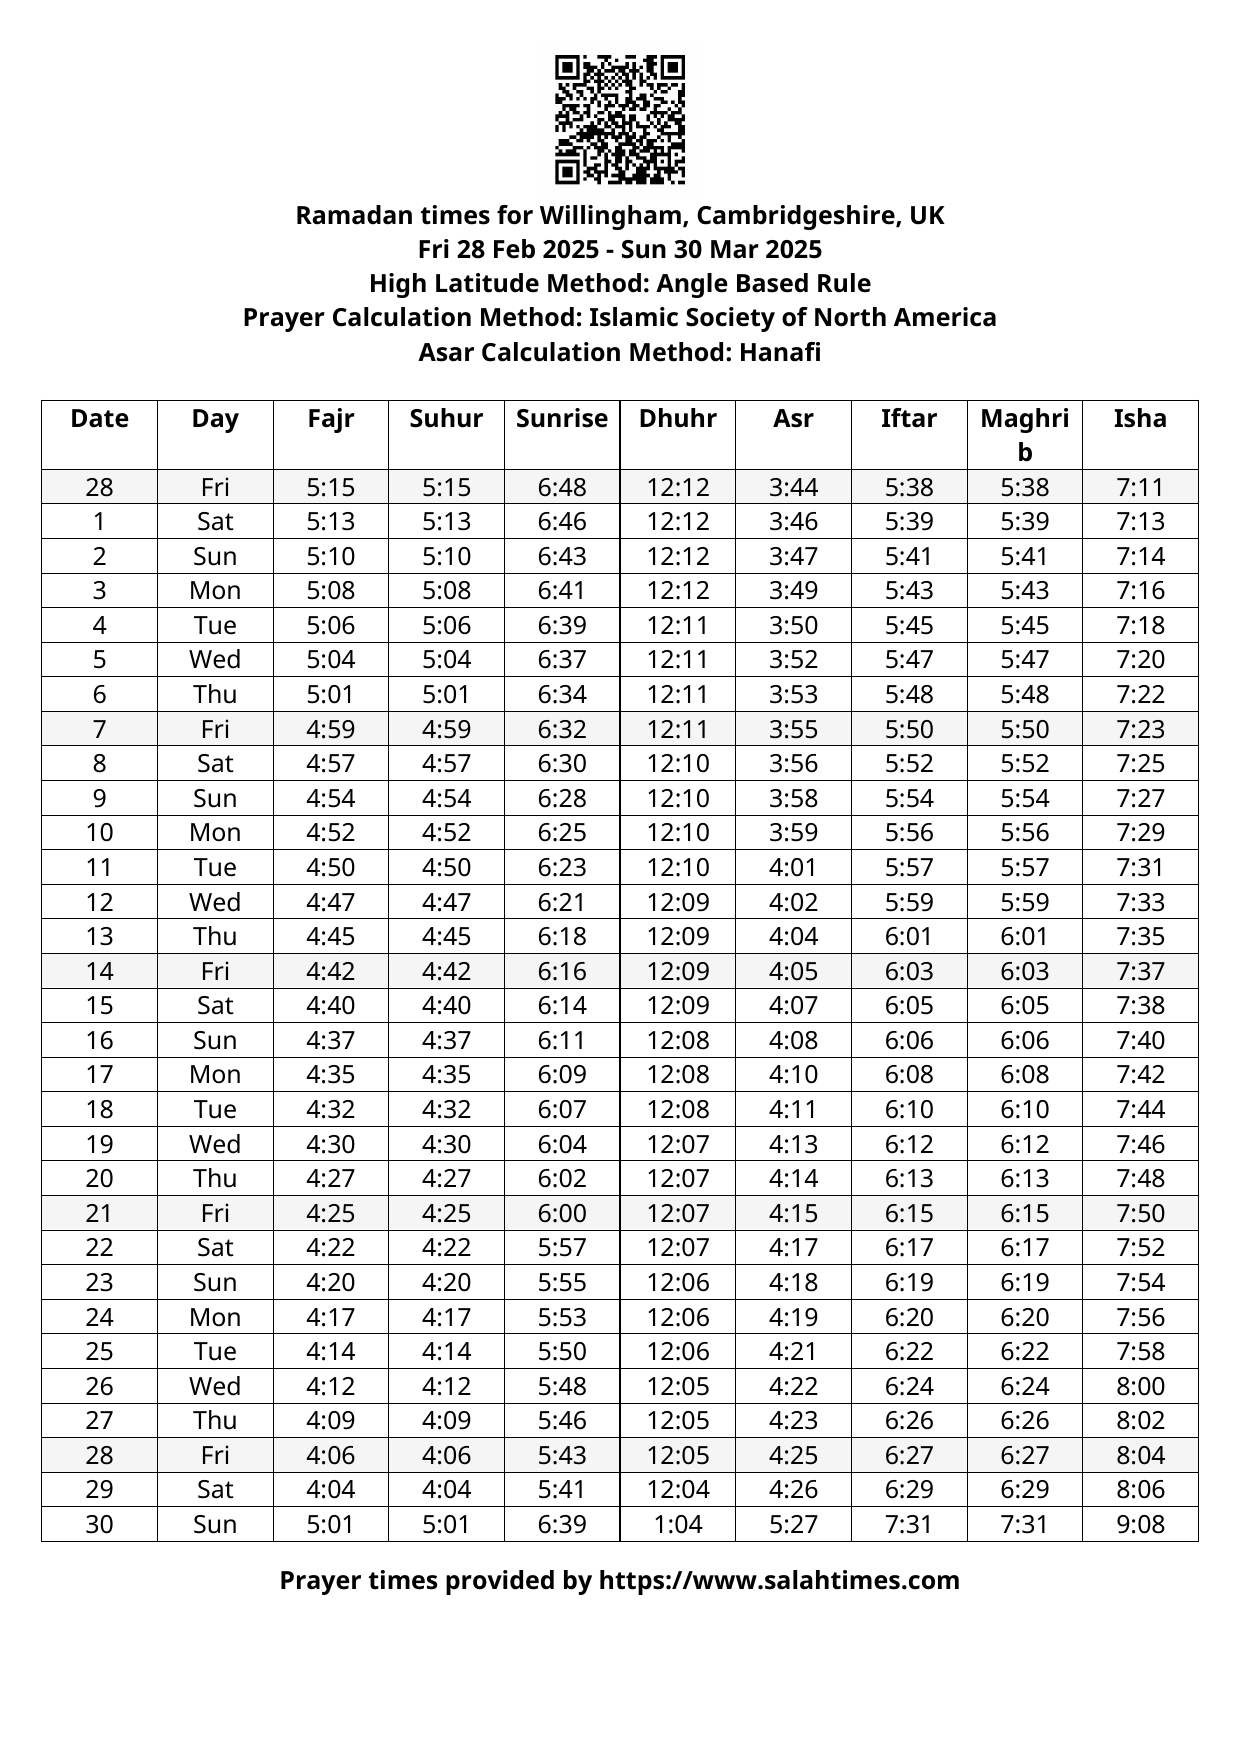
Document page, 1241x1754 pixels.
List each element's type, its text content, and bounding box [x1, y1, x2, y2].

table_cell 12:10 [621, 850, 735, 884]
table_cell Mon [158, 1300, 273, 1333]
table_cell 12:09 [621, 954, 735, 987]
table_cell Wed [158, 1127, 273, 1160]
table_cell Wed [158, 1369, 273, 1402]
table_header Suhur [389, 401, 504, 469]
table_cell Sat [158, 746, 273, 780]
table_cell 7:33 [1083, 885, 1198, 918]
table_cell 15 [42, 989, 157, 1022]
table_cell 30 [42, 1507, 157, 1541]
table_cell 6:27 [968, 1438, 1082, 1472]
table_cell 4:10 [736, 1058, 851, 1091]
table_cell 8:06 [1083, 1473, 1198, 1506]
table_cell 18 [42, 1092, 157, 1126]
table_cell 6:18 [505, 919, 619, 953]
table_cell 23 [42, 1265, 157, 1299]
table_cell 5:45 [852, 608, 967, 642]
text Prayer Calculation Method: Islamic Society of North America [42, 300, 1198, 334]
table_cell 4:37 [274, 1023, 388, 1057]
table_cell 6:19 [852, 1265, 967, 1299]
table_cell 12:11 [621, 712, 735, 745]
table_cell 4:06 [389, 1438, 504, 1472]
table_cell Mon [158, 816, 273, 849]
table_cell 5:52 [968, 746, 1082, 780]
table_cell 4:22 [389, 1231, 504, 1264]
table_cell 5:39 [852, 504, 967, 538]
table_cell 6:16 [505, 954, 619, 987]
table_cell 6:02 [505, 1161, 619, 1195]
table_cell 2 [42, 539, 157, 572]
table_cell 12:10 [621, 816, 735, 849]
table_cell Sat [158, 1231, 273, 1264]
text High Latitude Method: Angle Based Rule [42, 266, 1198, 300]
table_cell 7:54 [1083, 1265, 1198, 1299]
table_cell Wed [158, 885, 273, 918]
table_header Day [158, 401, 273, 469]
table_cell 8:04 [1083, 1438, 1198, 1472]
table_cell 4:09 [389, 1404, 504, 1437]
table_cell 12:07 [621, 1127, 735, 1160]
table_cell 12:07 [621, 1231, 735, 1264]
table_cell 5:43 [852, 574, 967, 607]
table_cell 6:08 [852, 1058, 967, 1091]
table_cell 5:04 [389, 643, 504, 676]
table_cell 13 [42, 919, 157, 953]
table_cell 4:45 [389, 919, 504, 953]
text Ramadan times for Willingham, Cambridgeshire, UK [42, 198, 1198, 232]
table_cell 5:13 [389, 504, 504, 538]
table_cell 10 [42, 816, 157, 849]
table_cell 14 [42, 954, 157, 987]
text Prayer times provided by https://www.salahtimes.com [42, 1563, 1198, 1597]
table_cell 7:23 [1083, 712, 1198, 745]
table_cell Sun [158, 1023, 273, 1057]
table_cell 7:37 [1083, 954, 1198, 987]
table_cell 7:14 [1083, 539, 1198, 572]
table_cell Tue [158, 608, 273, 642]
table_cell 6:12 [852, 1127, 967, 1160]
table_cell 24 [42, 1300, 157, 1333]
table_cell 4:22 [736, 1369, 851, 1402]
table_cell 4:12 [389, 1369, 504, 1402]
table_cell 5:39 [968, 504, 1082, 538]
table_cell Fri [158, 1196, 273, 1229]
table_cell 6:29 [852, 1473, 967, 1506]
table_cell 3:56 [736, 746, 851, 780]
table_cell 3:52 [736, 643, 851, 676]
table_cell 5:48 [505, 1369, 619, 1402]
table_cell 6:01 [852, 919, 967, 953]
table_cell 12:05 [621, 1438, 735, 1472]
table_cell Thu [158, 1161, 273, 1195]
table_cell 12:07 [621, 1196, 735, 1229]
table_cell 12:09 [621, 989, 735, 1022]
table_cell 5:57 [968, 850, 1082, 884]
table_cell 28 [42, 470, 157, 503]
table_cell 4:23 [736, 1404, 851, 1437]
table_cell 5:59 [852, 885, 967, 918]
table_cell 12:06 [621, 1265, 735, 1299]
table_cell 6:17 [852, 1231, 967, 1264]
table_cell Sat [158, 504, 273, 538]
table_cell 4 [42, 608, 157, 642]
table_cell 6:03 [852, 954, 967, 987]
table_cell 12:11 [621, 677, 735, 711]
table_cell 4:40 [389, 989, 504, 1022]
table_cell 3:47 [736, 539, 851, 572]
table_cell 3 [42, 574, 157, 607]
table_cell 5:45 [968, 608, 1082, 642]
table_cell 6:20 [852, 1300, 967, 1333]
table_cell 4:13 [736, 1127, 851, 1160]
table_cell Sun [158, 1265, 273, 1299]
table_cell 4:25 [736, 1438, 851, 1472]
table_cell 6:30 [505, 746, 619, 780]
table_cell Tue [158, 1334, 273, 1368]
table_cell 5:57 [852, 850, 967, 884]
table_cell 6:26 [852, 1404, 967, 1437]
table_cell 12:12 [621, 504, 735, 538]
table_cell 4:02 [736, 885, 851, 918]
table_cell 22 [42, 1231, 157, 1264]
table_header Maghrib [968, 401, 1082, 469]
table_cell 4:06 [274, 1438, 388, 1472]
table_cell 4:32 [389, 1092, 504, 1126]
table_cell 6:22 [968, 1334, 1082, 1368]
table_cell 5:56 [968, 816, 1082, 849]
table_cell 6:14 [505, 989, 619, 1022]
table_cell 5:01 [389, 1507, 504, 1541]
table_cell 6:24 [852, 1369, 967, 1402]
table_cell 4:25 [389, 1196, 504, 1229]
table_cell 12:06 [621, 1334, 735, 1368]
table_cell 4:57 [389, 746, 504, 780]
table_cell 5:10 [274, 539, 388, 572]
table_cell 7 [42, 712, 157, 745]
table_cell 5 [42, 643, 157, 676]
table_cell 4:07 [736, 989, 851, 1022]
table_cell 27 [42, 1404, 157, 1437]
table_cell 5:08 [274, 574, 388, 607]
table_cell 4:12 [274, 1369, 388, 1402]
table_cell 5:48 [968, 677, 1082, 711]
table_cell 5:46 [505, 1404, 619, 1437]
table_cell 6:05 [968, 989, 1082, 1022]
table_cell 4:37 [389, 1023, 504, 1057]
table_cell Sat [158, 1473, 273, 1506]
table_cell 4:57 [274, 746, 388, 780]
table_cell 4:14 [389, 1334, 504, 1368]
table_cell 6:20 [968, 1300, 1082, 1333]
table_cell 7:11 [1083, 470, 1198, 503]
table_cell 3:50 [736, 608, 851, 642]
table_cell 6:10 [968, 1092, 1082, 1126]
table_cell 7:22 [1083, 677, 1198, 711]
table_cell 6:09 [505, 1058, 619, 1091]
table_cell 5:08 [389, 574, 504, 607]
table_cell 5:06 [274, 608, 388, 642]
table_header Date [42, 401, 157, 469]
table_cell Fri [158, 1438, 273, 1472]
table_cell 5:47 [968, 643, 1082, 676]
text Fri 28 Feb 2025 - Sun 30 Mar 2025 [42, 232, 1198, 266]
table_cell 4:27 [274, 1161, 388, 1195]
table_cell 6:15 [852, 1196, 967, 1229]
table_cell 6:41 [505, 574, 619, 607]
table_cell 12:10 [621, 746, 735, 780]
table_cell 4:09 [274, 1404, 388, 1437]
table_cell 6:43 [505, 539, 619, 572]
table_header Fajr [274, 401, 388, 469]
table_cell 6:07 [505, 1092, 619, 1126]
table_cell 4:15 [736, 1196, 851, 1229]
table_cell Mon [158, 1058, 273, 1091]
table_cell 6:39 [505, 608, 619, 642]
table_cell 4:04 [274, 1473, 388, 1506]
table_cell 6:01 [968, 919, 1082, 953]
table_cell 7:38 [1083, 989, 1198, 1022]
table_cell 4:47 [274, 885, 388, 918]
table_cell 5:54 [852, 781, 967, 814]
table_cell 6:22 [852, 1334, 967, 1368]
table_cell 3:55 [736, 712, 851, 745]
table_cell 1:04 [621, 1507, 735, 1541]
table_cell 17 [42, 1058, 157, 1091]
table_cell Sun [158, 1507, 273, 1541]
table_cell 4:32 [274, 1092, 388, 1126]
table_cell 6:48 [505, 470, 619, 503]
table_cell 6:32 [505, 712, 619, 745]
table_cell 12:05 [621, 1404, 735, 1437]
table_header Iftar [852, 401, 967, 469]
table_cell 4:25 [274, 1196, 388, 1229]
table_cell 4:19 [736, 1300, 851, 1333]
table_cell 7:31 [1083, 850, 1198, 884]
table_cell 4:59 [274, 712, 388, 745]
table_cell 4:17 [389, 1300, 504, 1333]
table_cell 5:50 [852, 712, 967, 745]
table_cell 6:26 [968, 1404, 1082, 1437]
table_cell 4:52 [389, 816, 504, 849]
table_cell 4:59 [389, 712, 504, 745]
table_cell Fri [158, 470, 273, 503]
table_cell 4:04 [736, 919, 851, 953]
table_cell Tue [158, 850, 273, 884]
table_cell 6:12 [968, 1127, 1082, 1160]
table_cell 9:08 [1083, 1507, 1198, 1541]
table_cell 4:08 [736, 1023, 851, 1057]
table_cell 7:29 [1083, 816, 1198, 849]
table_cell Fri [158, 954, 273, 987]
table_cell 5:13 [274, 504, 388, 538]
table_cell 3:49 [736, 574, 851, 607]
table_cell 28 [42, 1438, 157, 1472]
table_cell 5:04 [274, 643, 388, 676]
table_cell 4:52 [274, 816, 388, 849]
table_cell 12:04 [621, 1473, 735, 1506]
table_cell 25 [42, 1334, 157, 1368]
table_cell 7:35 [1083, 919, 1198, 953]
table_cell 4:04 [389, 1473, 504, 1506]
table_cell 7:13 [1083, 504, 1198, 538]
table_cell 6:11 [505, 1023, 619, 1057]
table_cell 4:47 [389, 885, 504, 918]
table_cell 6:27 [852, 1438, 967, 1472]
table_cell 5:06 [389, 608, 504, 642]
table_cell 7:16 [1083, 574, 1198, 607]
table_cell 21 [42, 1196, 157, 1229]
table_cell 7:42 [1083, 1058, 1198, 1091]
table_cell 4:54 [389, 781, 504, 814]
table_cell 12:11 [621, 608, 735, 642]
table_cell 4:20 [274, 1265, 388, 1299]
table_cell 5:10 [389, 539, 504, 572]
table_cell 6:17 [968, 1231, 1082, 1264]
table_cell Thu [158, 1404, 273, 1437]
table_cell 5:38 [852, 470, 967, 503]
table_cell 5:15 [389, 470, 504, 503]
table_cell 5:41 [852, 539, 967, 572]
table_cell 4:26 [736, 1473, 851, 1506]
table_cell 8 [42, 746, 157, 780]
table_cell 6:46 [505, 504, 619, 538]
table_cell 6:28 [505, 781, 619, 814]
table_cell 5:43 [505, 1438, 619, 1472]
table_cell 6:13 [968, 1161, 1082, 1195]
table_cell 3:58 [736, 781, 851, 814]
table_cell 12:12 [621, 574, 735, 607]
table_cell 12:12 [621, 539, 735, 572]
table_cell 6:03 [968, 954, 1082, 987]
table_cell 7:40 [1083, 1023, 1198, 1057]
table_cell 12:08 [621, 1023, 735, 1057]
table_cell 29 [42, 1473, 157, 1506]
table_cell 4:17 [736, 1231, 851, 1264]
table_cell 7:58 [1083, 1334, 1198, 1368]
table_cell 6:13 [852, 1161, 967, 1195]
table_cell 6:15 [968, 1196, 1082, 1229]
table_cell 5:43 [968, 574, 1082, 607]
table_cell 5:01 [274, 677, 388, 711]
table_cell 4:22 [274, 1231, 388, 1264]
table_cell 4:42 [389, 954, 504, 987]
table_cell 4:50 [389, 850, 504, 884]
table_cell 7:52 [1083, 1231, 1198, 1264]
table_cell 6 [42, 677, 157, 711]
table_cell 6:05 [852, 989, 967, 1022]
table_cell 5:01 [389, 677, 504, 711]
table_cell 5:41 [505, 1473, 619, 1506]
table_cell 5:41 [968, 539, 1082, 572]
table_cell 12:06 [621, 1300, 735, 1333]
table_cell 3:59 [736, 816, 851, 849]
table_cell 5:50 [505, 1334, 619, 1368]
table_cell 6:19 [968, 1265, 1082, 1299]
table_cell Fri [158, 712, 273, 745]
table_cell 3:44 [736, 470, 851, 503]
table_cell 5:57 [505, 1231, 619, 1264]
text Asar Calculation Method: Hanafi [42, 334, 1198, 368]
table_cell 4:35 [274, 1058, 388, 1091]
table_cell 4:05 [736, 954, 851, 987]
table_cell 4:20 [389, 1265, 504, 1299]
table_cell 6:06 [852, 1023, 967, 1057]
table_cell 20 [42, 1161, 157, 1195]
table_cell 7:18 [1083, 608, 1198, 642]
table_cell 11 [42, 850, 157, 884]
table_cell 6:29 [968, 1473, 1082, 1506]
table_cell 5:01 [274, 1507, 388, 1541]
table_cell 5:56 [852, 816, 967, 849]
table_cell 16 [42, 1023, 157, 1057]
table_cell 7:50 [1083, 1196, 1198, 1229]
table_cell 5:47 [852, 643, 967, 676]
table_cell 6:39 [505, 1507, 619, 1541]
table_cell 12:05 [621, 1369, 735, 1402]
table_cell 12:09 [621, 919, 735, 953]
table_cell 5:38 [968, 470, 1082, 503]
table_cell 5:59 [968, 885, 1082, 918]
table_cell 3:46 [736, 504, 851, 538]
table_cell 4:50 [274, 850, 388, 884]
table_cell 4:21 [736, 1334, 851, 1368]
table_cell 6:00 [505, 1196, 619, 1229]
table_cell 3:53 [736, 677, 851, 711]
table_cell 12:11 [621, 643, 735, 676]
table_header Isha [1083, 401, 1198, 469]
table_cell 6:06 [968, 1023, 1082, 1057]
table_cell Sun [158, 781, 273, 814]
table_cell 6:10 [852, 1092, 967, 1126]
table_cell 5:52 [852, 746, 967, 780]
table_cell Sun [158, 539, 273, 572]
table_cell 6:04 [505, 1127, 619, 1160]
table_cell 4:54 [274, 781, 388, 814]
table_cell 4:11 [736, 1092, 851, 1126]
table_header Asr [736, 401, 851, 469]
table_cell 6:21 [505, 885, 619, 918]
table_cell 4:40 [274, 989, 388, 1022]
table_cell 12:12 [621, 470, 735, 503]
table_cell 6:25 [505, 816, 619, 849]
picture [542, 41, 699, 198]
table_cell 7:20 [1083, 643, 1198, 676]
table_header Dhuhr [621, 401, 735, 469]
table_cell 4:27 [389, 1161, 504, 1195]
table_cell 6:34 [505, 677, 619, 711]
table_cell 5:15 [274, 470, 388, 503]
table_cell 4:42 [274, 954, 388, 987]
table_cell 6:24 [968, 1369, 1082, 1402]
table_cell 6:23 [505, 850, 619, 884]
table_cell 4:14 [274, 1334, 388, 1368]
table_cell 5:53 [505, 1300, 619, 1333]
table_cell 5:50 [968, 712, 1082, 745]
table_cell 6:37 [505, 643, 619, 676]
table_cell 12:07 [621, 1161, 735, 1195]
table_cell Wed [158, 643, 273, 676]
table_cell 8:02 [1083, 1404, 1198, 1437]
table_cell 4:17 [274, 1300, 388, 1333]
table_cell 12:08 [621, 1092, 735, 1126]
table_cell 12 [42, 885, 157, 918]
table_cell 1 [42, 504, 157, 538]
table_cell 4:35 [389, 1058, 504, 1091]
table_cell 7:31 [968, 1507, 1082, 1541]
table_cell 5:27 [736, 1507, 851, 1541]
table_cell 12:08 [621, 1058, 735, 1091]
table_cell 5:55 [505, 1265, 619, 1299]
table_cell Thu [158, 919, 273, 953]
table_cell Thu [158, 677, 273, 711]
table_cell 4:01 [736, 850, 851, 884]
table_cell Tue [158, 1092, 273, 1126]
table_cell 4:18 [736, 1265, 851, 1299]
table_cell 6:08 [968, 1058, 1082, 1091]
table_cell 7:56 [1083, 1300, 1198, 1333]
table_cell 5:54 [968, 781, 1082, 814]
table_cell 7:48 [1083, 1161, 1198, 1195]
table_cell 7:27 [1083, 781, 1198, 814]
table_cell Mon [158, 574, 273, 607]
table_cell 19 [42, 1127, 157, 1160]
table_cell 4:30 [274, 1127, 388, 1160]
table_cell 7:46 [1083, 1127, 1198, 1160]
table_cell 7:31 [852, 1507, 967, 1541]
table_cell 7:25 [1083, 746, 1198, 780]
table_cell 12:09 [621, 885, 735, 918]
table_cell 4:45 [274, 919, 388, 953]
table_cell 12:10 [621, 781, 735, 814]
table_cell Sat [158, 989, 273, 1022]
table_cell 4:30 [389, 1127, 504, 1160]
table_cell 4:14 [736, 1161, 851, 1195]
table_cell 8:00 [1083, 1369, 1198, 1402]
table_header Sunrise [505, 401, 619, 469]
table_cell 26 [42, 1369, 157, 1402]
table_cell 5:48 [852, 677, 967, 711]
table_cell 7:44 [1083, 1092, 1198, 1126]
table_cell 9 [42, 781, 157, 814]
